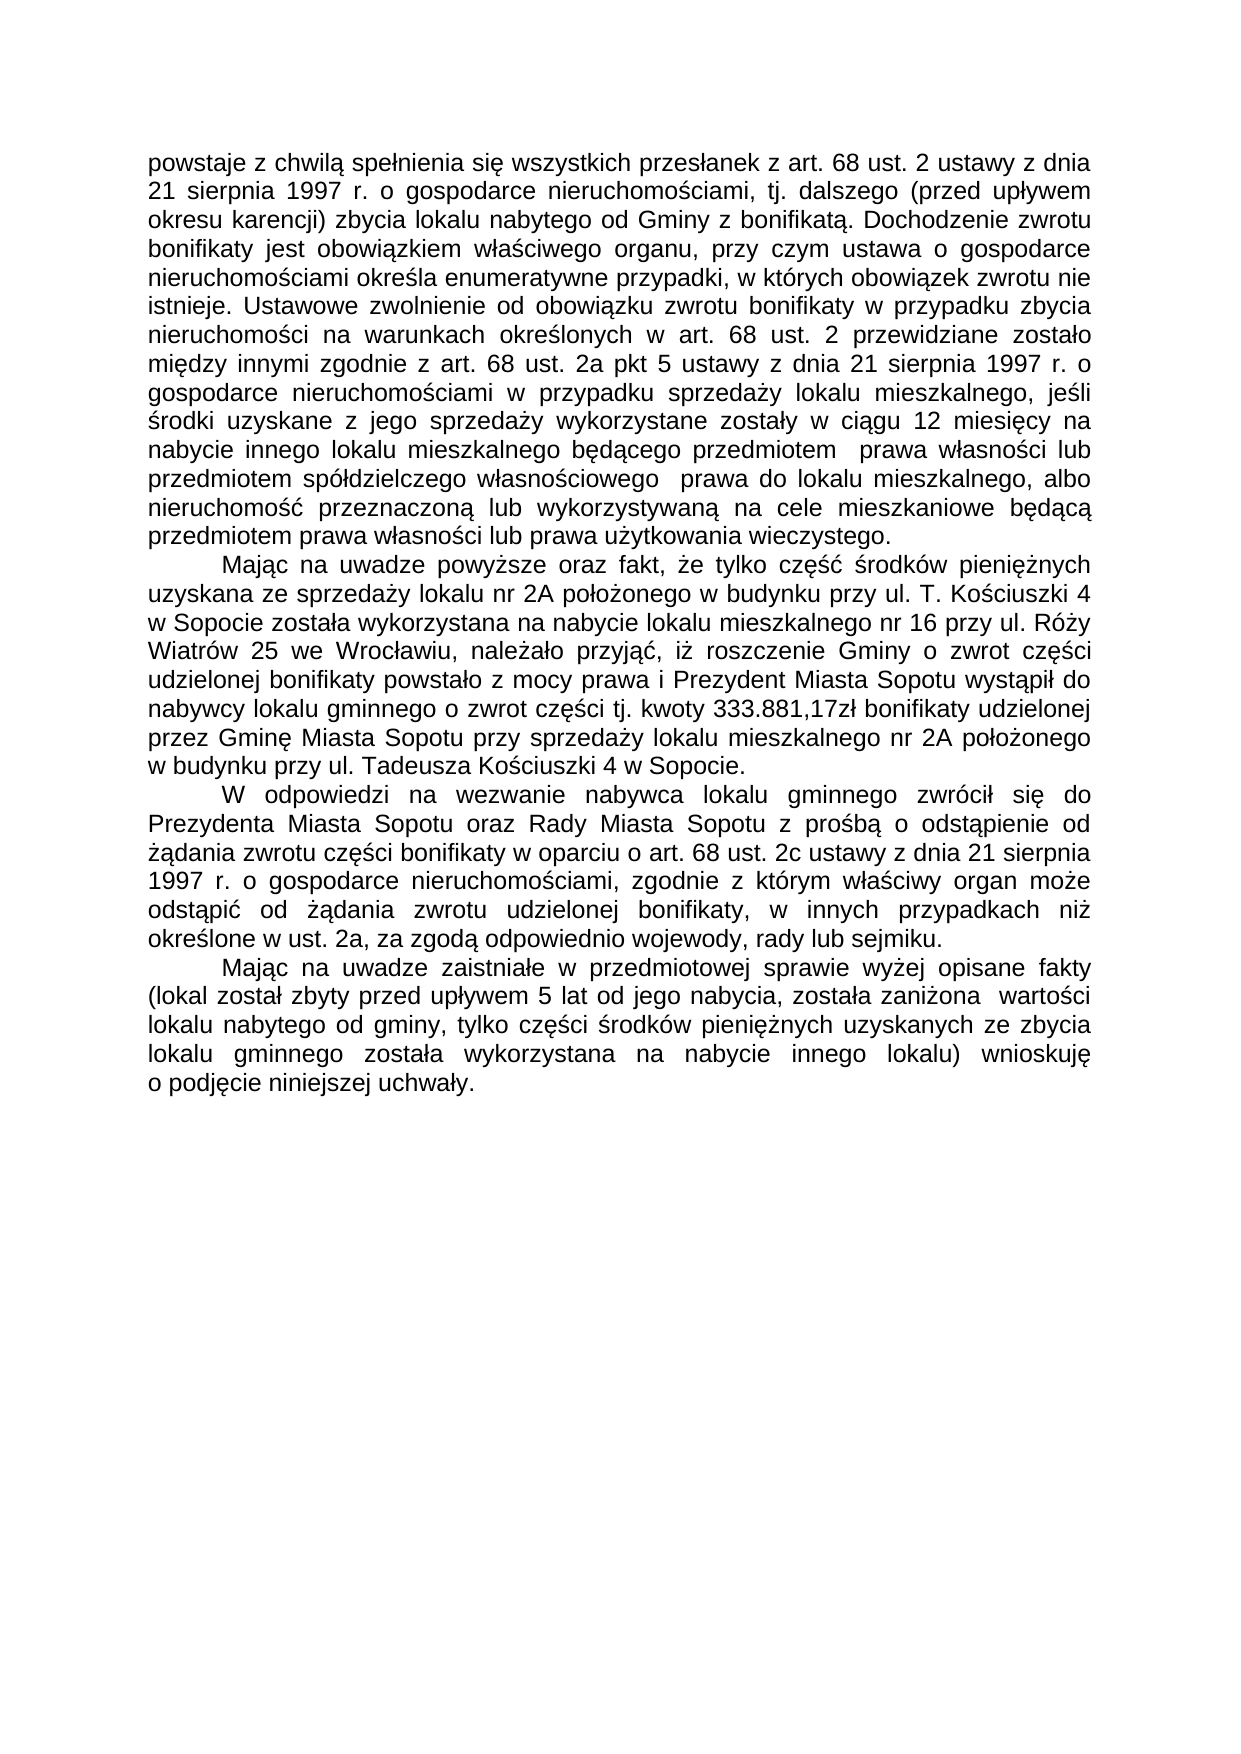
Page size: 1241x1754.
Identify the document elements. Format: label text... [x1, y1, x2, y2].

text Mając na uwadze powyższe oraz fakt, że tylko część środków pieniężnych uzyskana ze sprzedaży lokalu nr 2A położonego w budynku przy ul. T. Kościuszki 4 w Sopocie została wykorzystana na nabycie lokalu mieszkalnego nr 16 przy ul. Róży Wiatrów 25 we Wrocławiu, należało przyjąć, iż roszczenie Gminy o zwrot części udzielonej bonifikaty powstało z mocy prawa i Prezydent Miasta Sopotu wystąpił do nabywcy lokalu gminnego o zwrot części tj. kwoty 333.881,17zł bonifikaty udzielonej przez Gminę Miasta Sopotu przy sprzedaży lokalu mieszkalnego nr 2A położonego w budynku przy ul. Tadeusza Kościuszki 4 w Sopocie. [148, 550, 1093, 780]
text W odpowiedzi na wezwanie nabywca lokalu gminnego zwrócił się do Prezydenta Miasta Sopotu oraz Rady Miasta Sopotu z prośbą o odstąpienie od żądania zwrotu części bonifikaty w oparciu o art. 68 ust. 2c ustawy z dnia 21 sierpnia 1997 r. o gospodarce nieruchomościami, zgodnie z którym właściwy organ może odstąpić od żądania zwrotu udzielonej bonifikaty, w innych przypadkach niż określone w ust. 2a, za zgodą odpowiednio wojewody, rady lub sejmiku. [148, 780, 1093, 953]
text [148, 148, 1093, 550]
text Mając na uwadze zaistniałe w przedmiotowej sprawie wyżej opisane fakty (lokal został zbyty przed upływem 5 lat od jego nabycia, została zaniżona wartości lokalu nabytego od gminy, tylko części środków pieniężnych uzyskanych ze zbycia lokalu gminnego została wykorzystana na nabycie innego lokalu) wnioskuję o podjęcie niniejszej uchwały. [148, 953, 1093, 1096]
